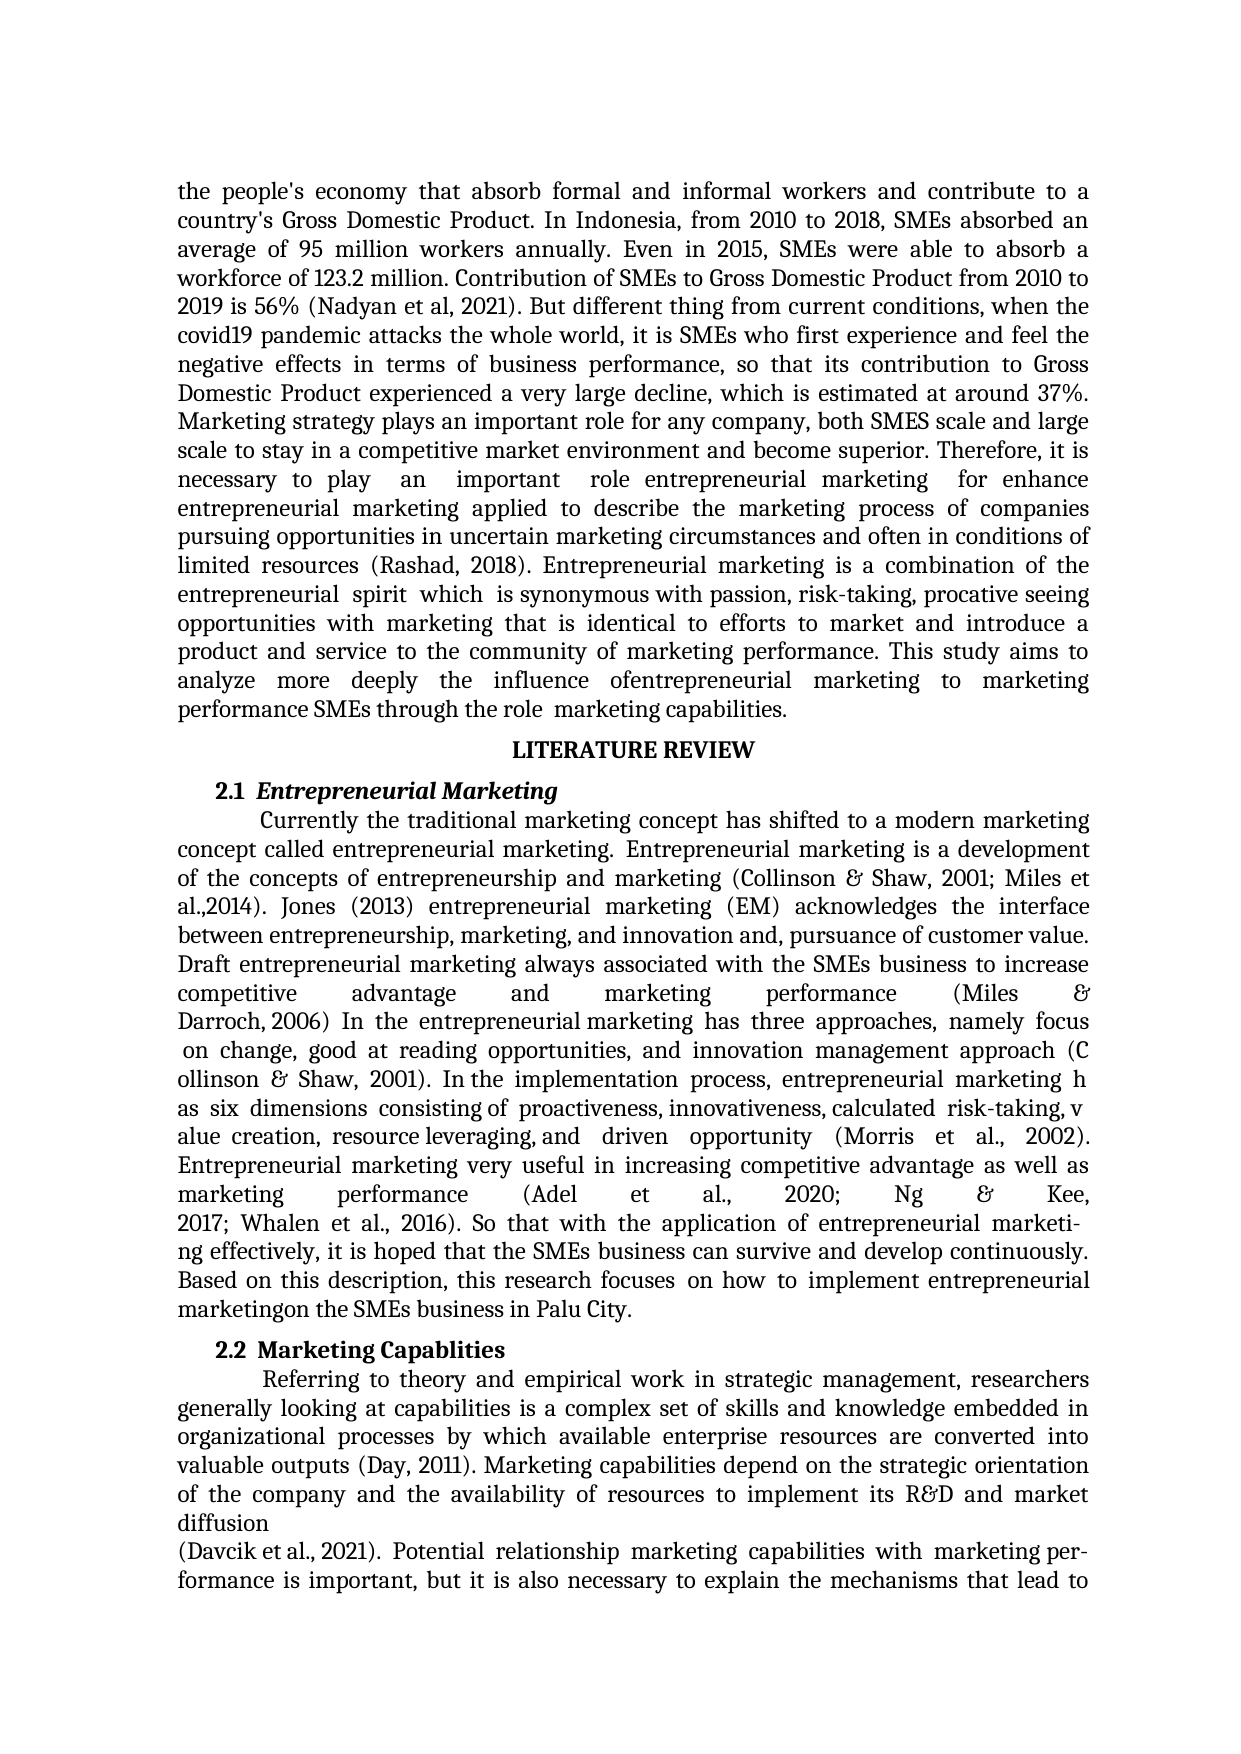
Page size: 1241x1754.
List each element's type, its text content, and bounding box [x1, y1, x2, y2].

text 2.2 Marketing Capablities [215, 1336, 1090, 1365]
text LITERATURE REVIEW [177, 736, 1090, 765]
text 2.1 Entrepreneurial Marketing [215, 777, 1090, 806]
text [177, 1365, 1090, 1595]
text Currently the traditional marketing concept has shifted to a modern marketing concept called entrepreneurial marketing. Entrepreneurial marketing is a development of the concepts of entrepreneurship and marketing (Collinson & Shaw, 2001; Miles et al.,2014). Jones (2013) entrepreneurial marketing (EM) acknowledges the interface between entrepreneurship, marketing, and innovation and, pursuance of customer value. Draft entrepreneurial marketing always associated with the SMEs business to increase competitive advantage and marketing performance (Miles & Darroch, 2006) In the entrepreneurial marketing has three approaches, namely focus on change, good at reading opportunities, and innovation management approach (Collinson & Shaw, 2001). In the implementation process, entrepreneurial marketing has six dimensions consisting of proactiveness, innovativeness, calculated risk-taking, value creation, resource leveraging, and driven opportunity (Morris et al., 2002). Entrepreneurial marketing very useful in increasing competitive advantage as well as marketing performance (Adel et al., 2020; Ng & Kee, 2017; Whalen et al., 2016). So that with the application of entrepreneurial marketi-ng effectively, it is hoped that the SMEs business can survive and develop continuously. Based on this description, this research focuses on how to implement entrepreneurial marketingon the SMEs business in Palu City. [177, 806, 1090, 1323]
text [177, 177, 1090, 723]
